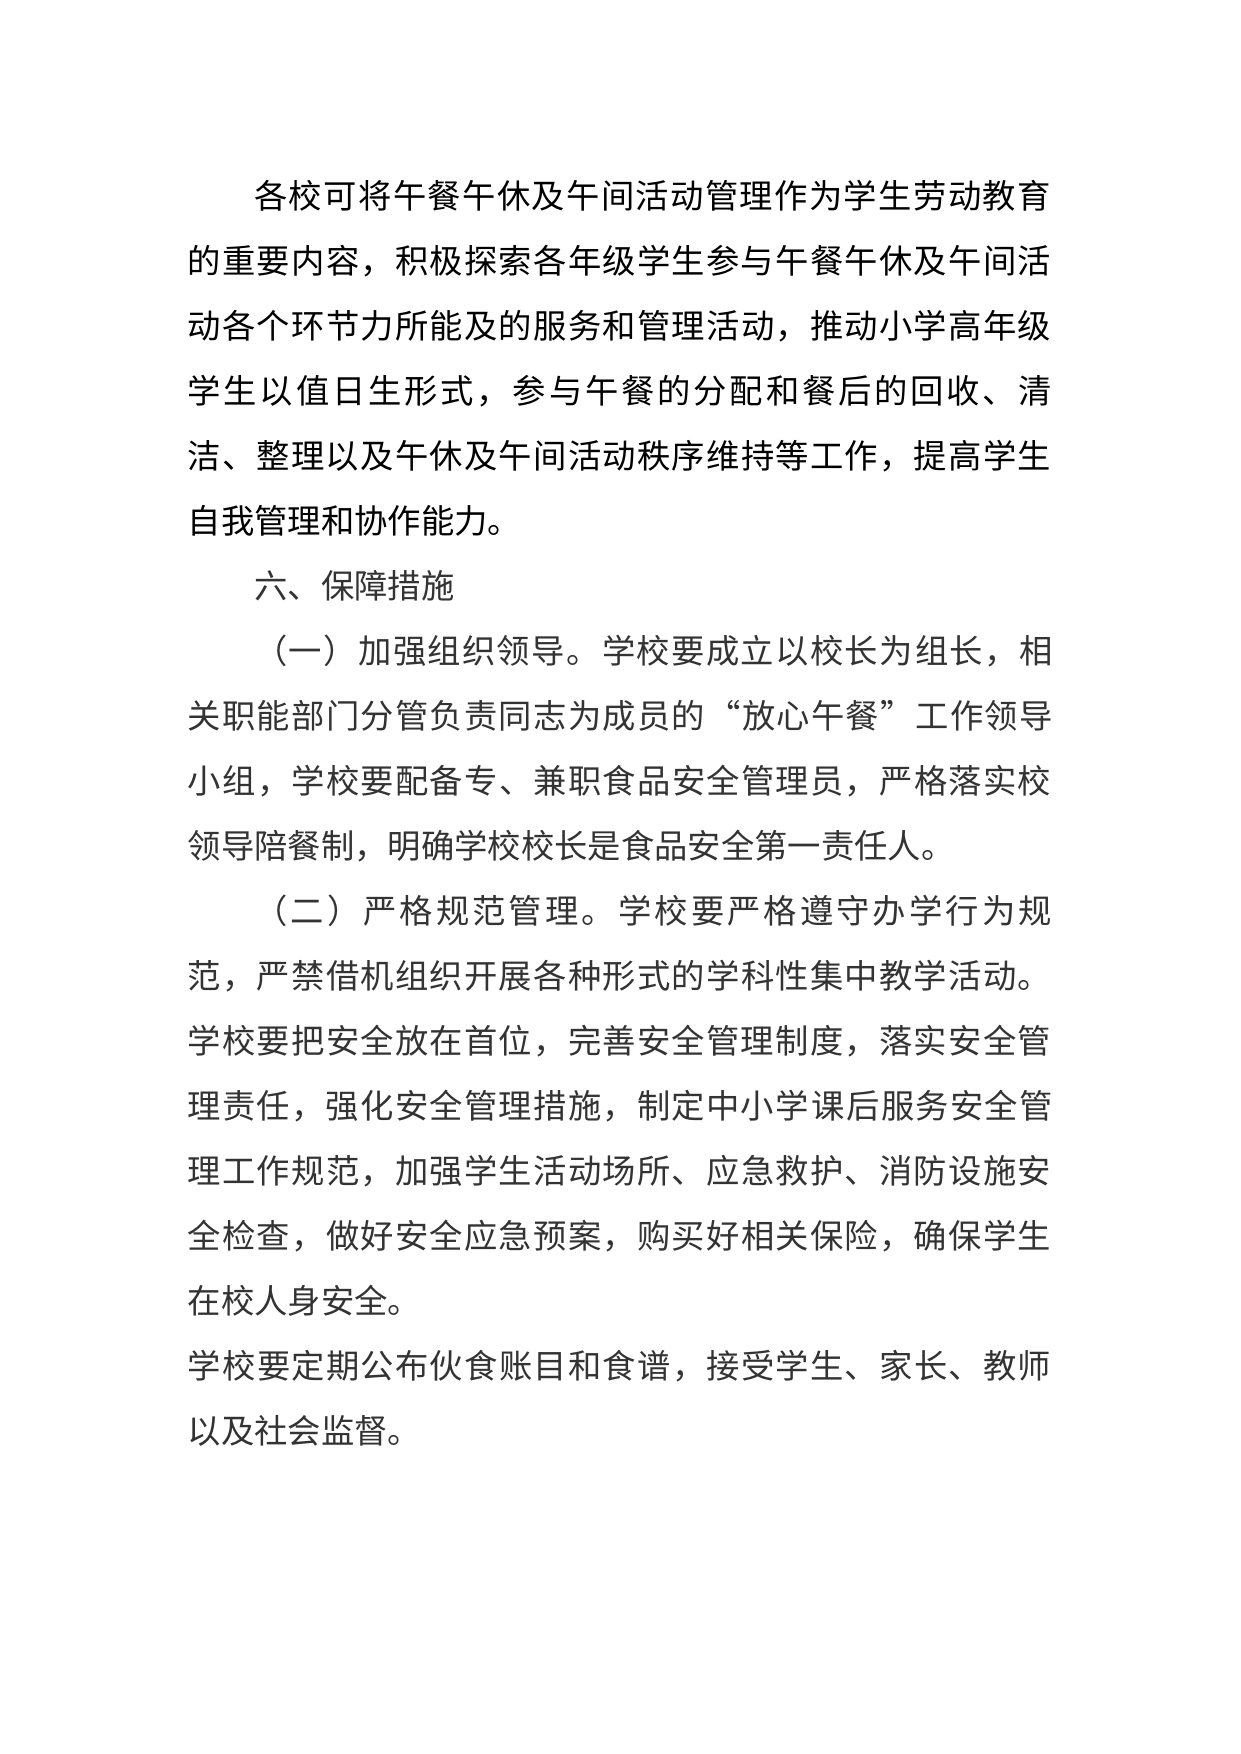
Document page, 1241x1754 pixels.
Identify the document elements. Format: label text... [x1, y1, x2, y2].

text （二）严格规范管理。学校要严格遵守办学行为规范，严禁借机组织开展各种形式的学科性集中教学活动。学校要把安全放在首位，完善安全管理制度，落实安全管理责任，强化安全管理措施，制定中小学课后服务安全管理工作规范，加强学生活动场所、应急救护、消防设施安全检查，做好安全应急预案，购买好相关保险，确保学生在校人身安全。 [187, 877, 1053, 1332]
text 六、保障措施 [187, 552, 1053, 617]
list 各校可将午餐午休及午间活动管理作为学生劳动教育的重要内容，积极探索各年级学生参与午餐午休及午间活动各个环节力所能及的服务和管理活动，推动小学高年级学生以值日生形式，参与午餐的分配和餐后的回收、清洁、整理以及午休及午间活动秩序维持等工作，提高学生自我管理和协作能力。 [187, 162, 1053, 552]
text （一）加强组织领导。学校要成立以校长为组长，相关职能部门分管负责同志为成员的“放心午餐”工作领导小组，学校要配备专、兼职食品安全管理员，严格落实校领导陪餐制，明确学校校长是食品安全第一责任人。 [187, 617, 1053, 877]
text 学校要定期公布伙食账目和食谱，接受学生、家长、教师以及社会监督。 [187, 1332, 1053, 1462]
